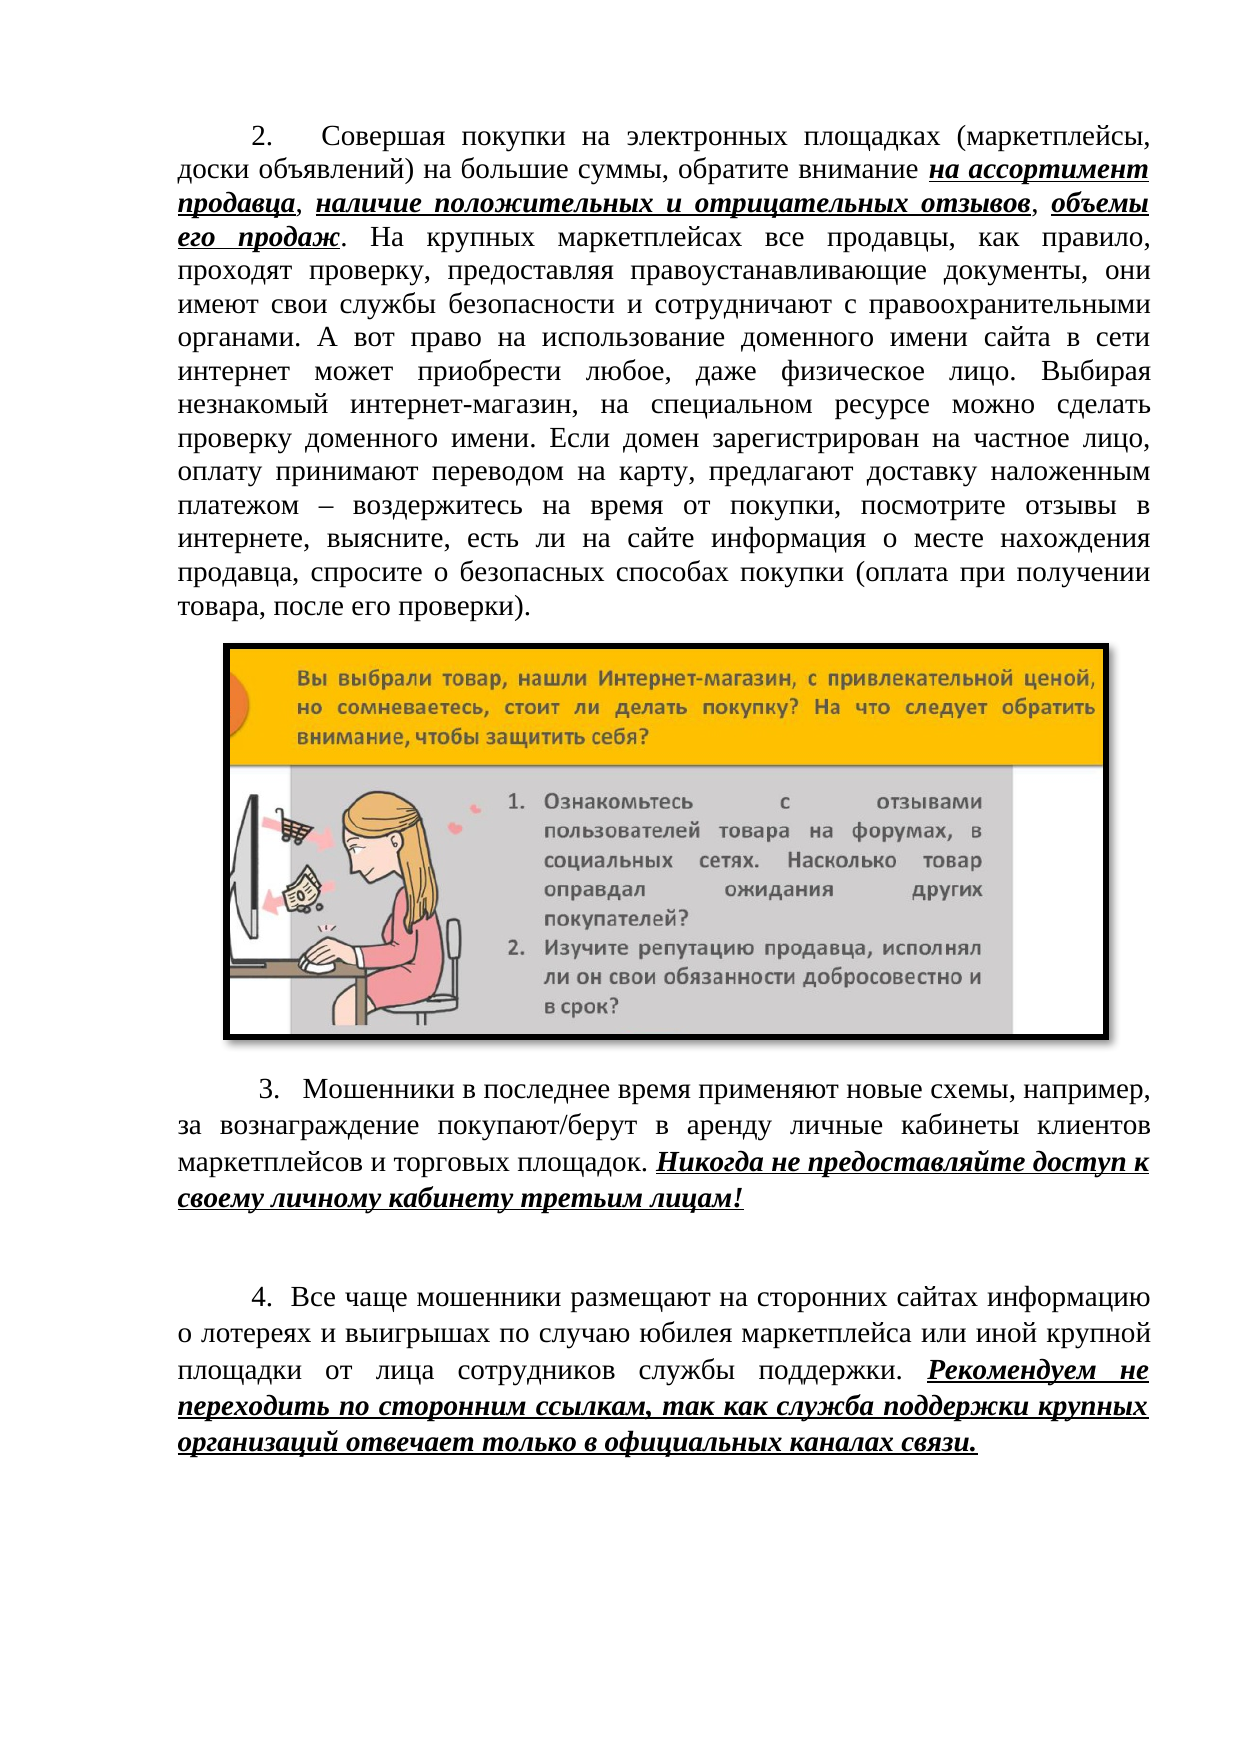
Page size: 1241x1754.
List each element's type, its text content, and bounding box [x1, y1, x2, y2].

text 3. Мошенники в последнее время применяют новые схемы, например, за вознаграждение покупают/берут в аренду личные кабинеты клиентов маркетплейсов и торговых площадок. Никогда не предоставляйте доступ к своему личному кабинету третьим лицам! [177, 1071, 1152, 1213]
text 2. Совершая покупки на электронных площадках (маркетплейсы, доски объявлений) на большие суммы, обратите внимание на ассортимент продавца, наличие положительных и отрицательных отзывов, объемы его продаж. На крупных маркетплейсах все продавцы, как правило, проходят проверку, предоставляя правоустанавливающие документы, они имеют свои службы безопасности и сотрудничают с правоохранительными органами. А вот право на использование доменного имени сайта в сети интернет может приобрести любое, даже физическое лицо. Выбирая незнакомый интернет-магазин, на специальном ресурсе можно сделать проверку доменного имени. Если домен зарегистрирован на частное лицо, оплату принимают переводом на карту, предлагают доставку наложенным платежом – воздержитесь на время от покупки, посмотрите отзывы в интернете, выясните, есть ли на сайте информация о месте нахождения продавца, спросите о безопасных способах покупки (оплата при получении товара, после его проверки). [177, 118, 1152, 621]
picture [230, 649, 1103, 1034]
text 4. Все чаще мошенники размещают на сторонних сайтах информацию о лотереях и выигрышах по случаю юбилея маркетплейса или иной крупной площадки от лица сотрудников службы поддержки. Рекомендуем не переходить по сторонним ссылкам, так как служба поддержки крупных организаций отвечает только в официальных каналах связи. [177, 1279, 1152, 1458]
